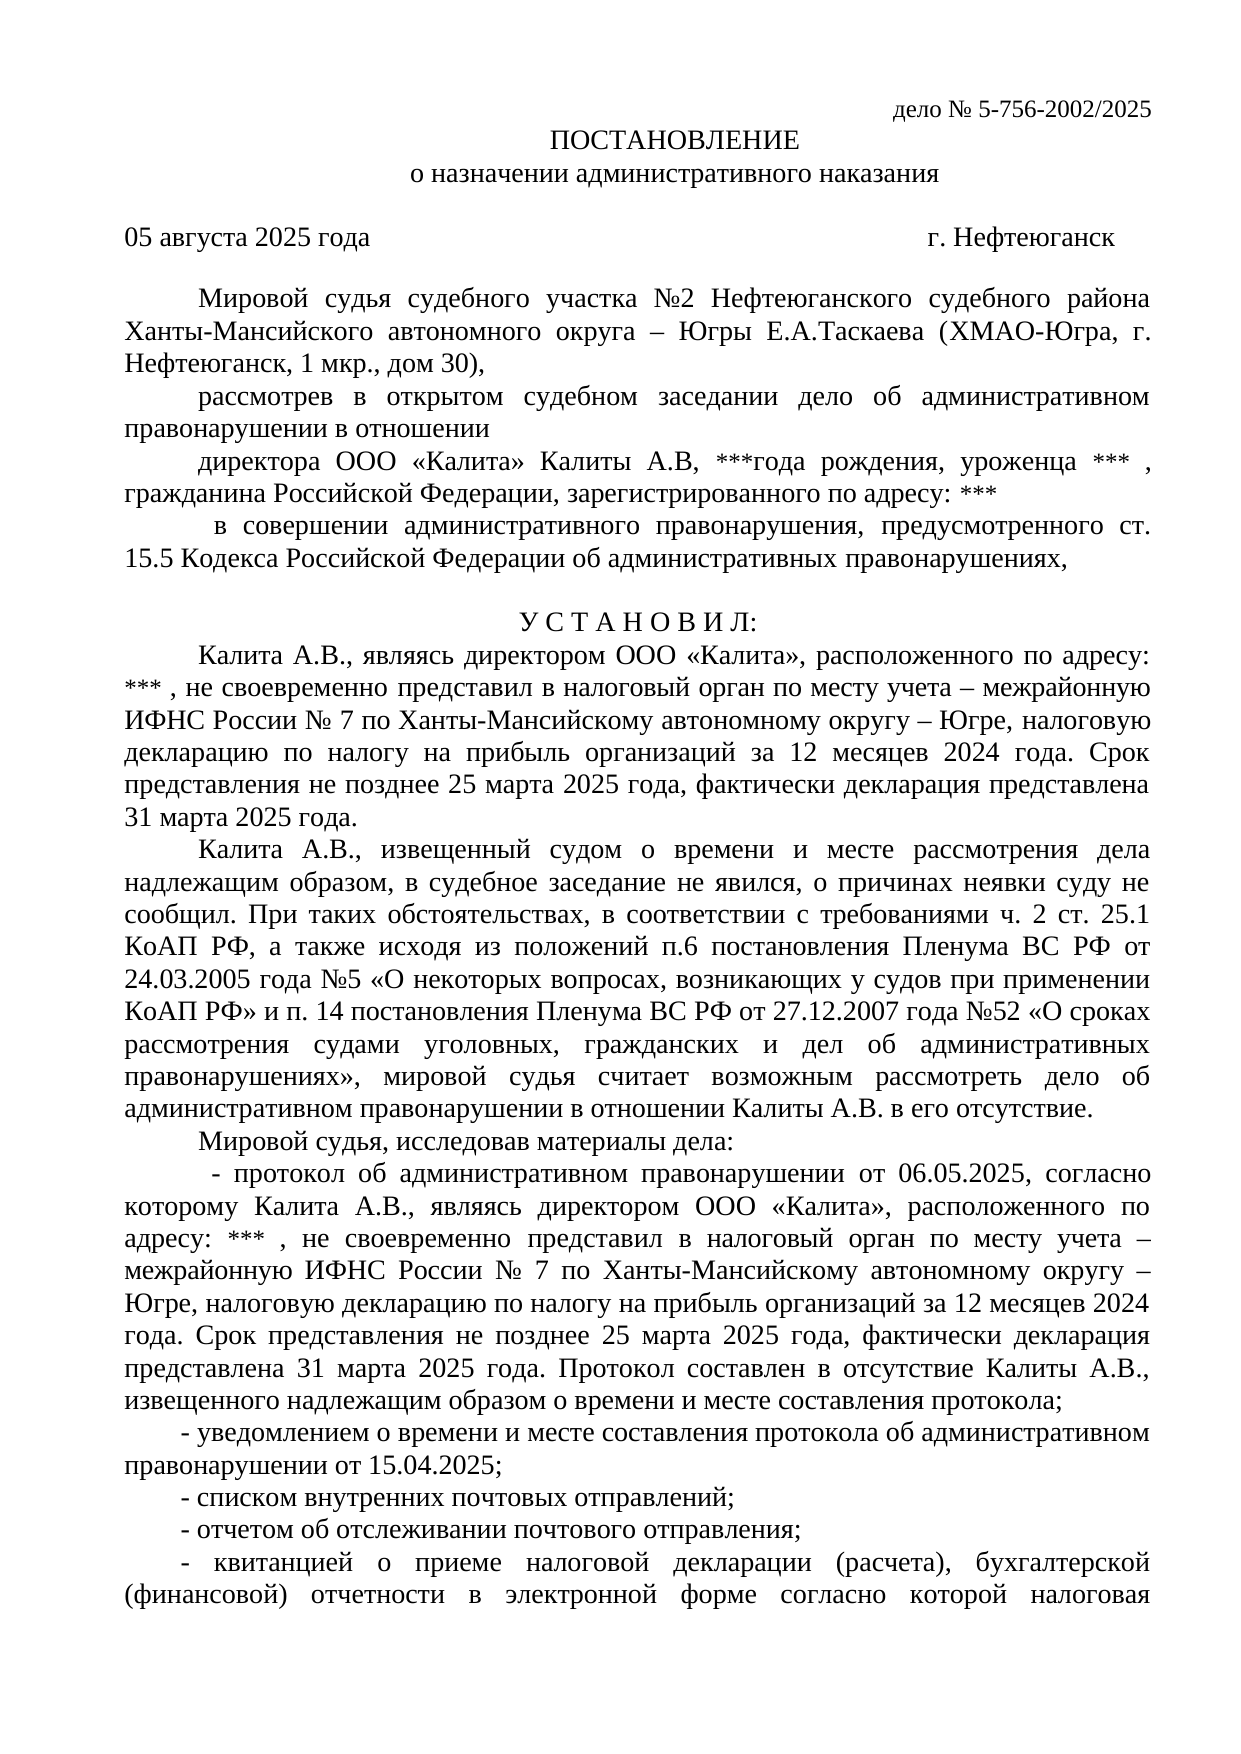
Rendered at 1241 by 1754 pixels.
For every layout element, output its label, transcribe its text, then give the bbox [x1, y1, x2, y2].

text 05 августа 2025 года г. Нефтеюганск [124, 220, 1152, 253]
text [124, 1545, 1152, 1610]
text дело № 5-756-2002/2025 [124, 94, 1152, 123]
text У С Т А Н О В И Л: [124, 606, 1152, 638]
text Калита А.В., извещенный судом о времени и месте рассмотрения дела надлежащим образом, в судебное заседание не явился, о причинах неявки суду не сообщил. При таких обстоятельствах, в соответствии с требованиями ч. 2 ст. 25.1 КоАП РФ, а также исходя из положений п.6 постановления Пленума ВС РФ от 24.03.2005 года №5 «О некоторых вопросах, возникающих у судов при применении КоАП РФ» и п. 14 постановления Пленума ВС РФ от 27.12.2007 года №52 «О сроках рассмотрения судами уголовных, гражданских и дел об административных правонарушениях», мировой судья считает возможным рассмотреть дело об административном правонарушении в отношении Калиты А.В. в его отсутствие. [124, 832, 1152, 1124]
text - отчетом об отслеживании почтового отправления; [124, 1513, 1152, 1545]
text Калита А.В., являясь директором ООО «Калита», расположенного по адресу: *** , не своевременно представил в налоговый орган по месту учета – межрайонную ИФНС России № 7 по Ханты-Мансийскому автономному округу – Югре, налоговую декларацию по налогу на прибыль организаций за 12 месяцев 2024 года. Срок представления не позднее 25 марта 2025 года, фактически декларация представлена 31 марта 2025 года. [124, 638, 1152, 832]
text - протокол об административном правонарушении от 06.05.2025, согласно которому Калита А.В., являясь директором ООО «Калита», расположенного по адресу: *** , не своевременно представил в налоговый орган по месту учета – межрайонную ИФНС России № 7 по Ханты-Мансийскому автономному округу – Югре, налоговую декларацию по налогу на прибыль организаций за 12 месяцев 2024 года. Срок представления не позднее 25 марта 2025 года, фактически декларация представлена 31 марта 2025 года. Протокол составлен в отсутствие Калиты А.В., извещенного надлежащим образом о времени и месте составления протокола; [124, 1156, 1152, 1415]
text в совершении административного правонарушения, предусмотренного ст. 15.5 Кодекса Российской Федерации об административных правонарушениях, [124, 508, 1152, 573]
text Мировой судья, исследовав материалы дела: [124, 1124, 1152, 1156]
text директора ООО «Калита» Калиты А.В, ***года рождения, уроженца *** , гражданина Российской Федерации, зарегистрированного по адресу: *** [124, 443, 1152, 508]
text - списком внутренних почтовых отправлений; [124, 1480, 1152, 1513]
text - уведомлением о времени и месте составления протокола об административном правонарушении от 15.04.2025; [124, 1415, 1152, 1480]
text рассмотрев в открытом судебном заседании дело об административном правонарушении в отношении [124, 379, 1152, 443]
text ПОСТАНОВЛЕНИЕ [124, 123, 1152, 156]
text Мировой судья судебного участка №2 Нефтеюганского судебного района Ханты-Мансийского автономного округа – Югры Е.А.Таскаева (ХМАО-Югра, г. Нефтеюганск, 1 мкр., дом 30), [124, 282, 1152, 379]
text о назначении административного наказания [124, 156, 1152, 188]
